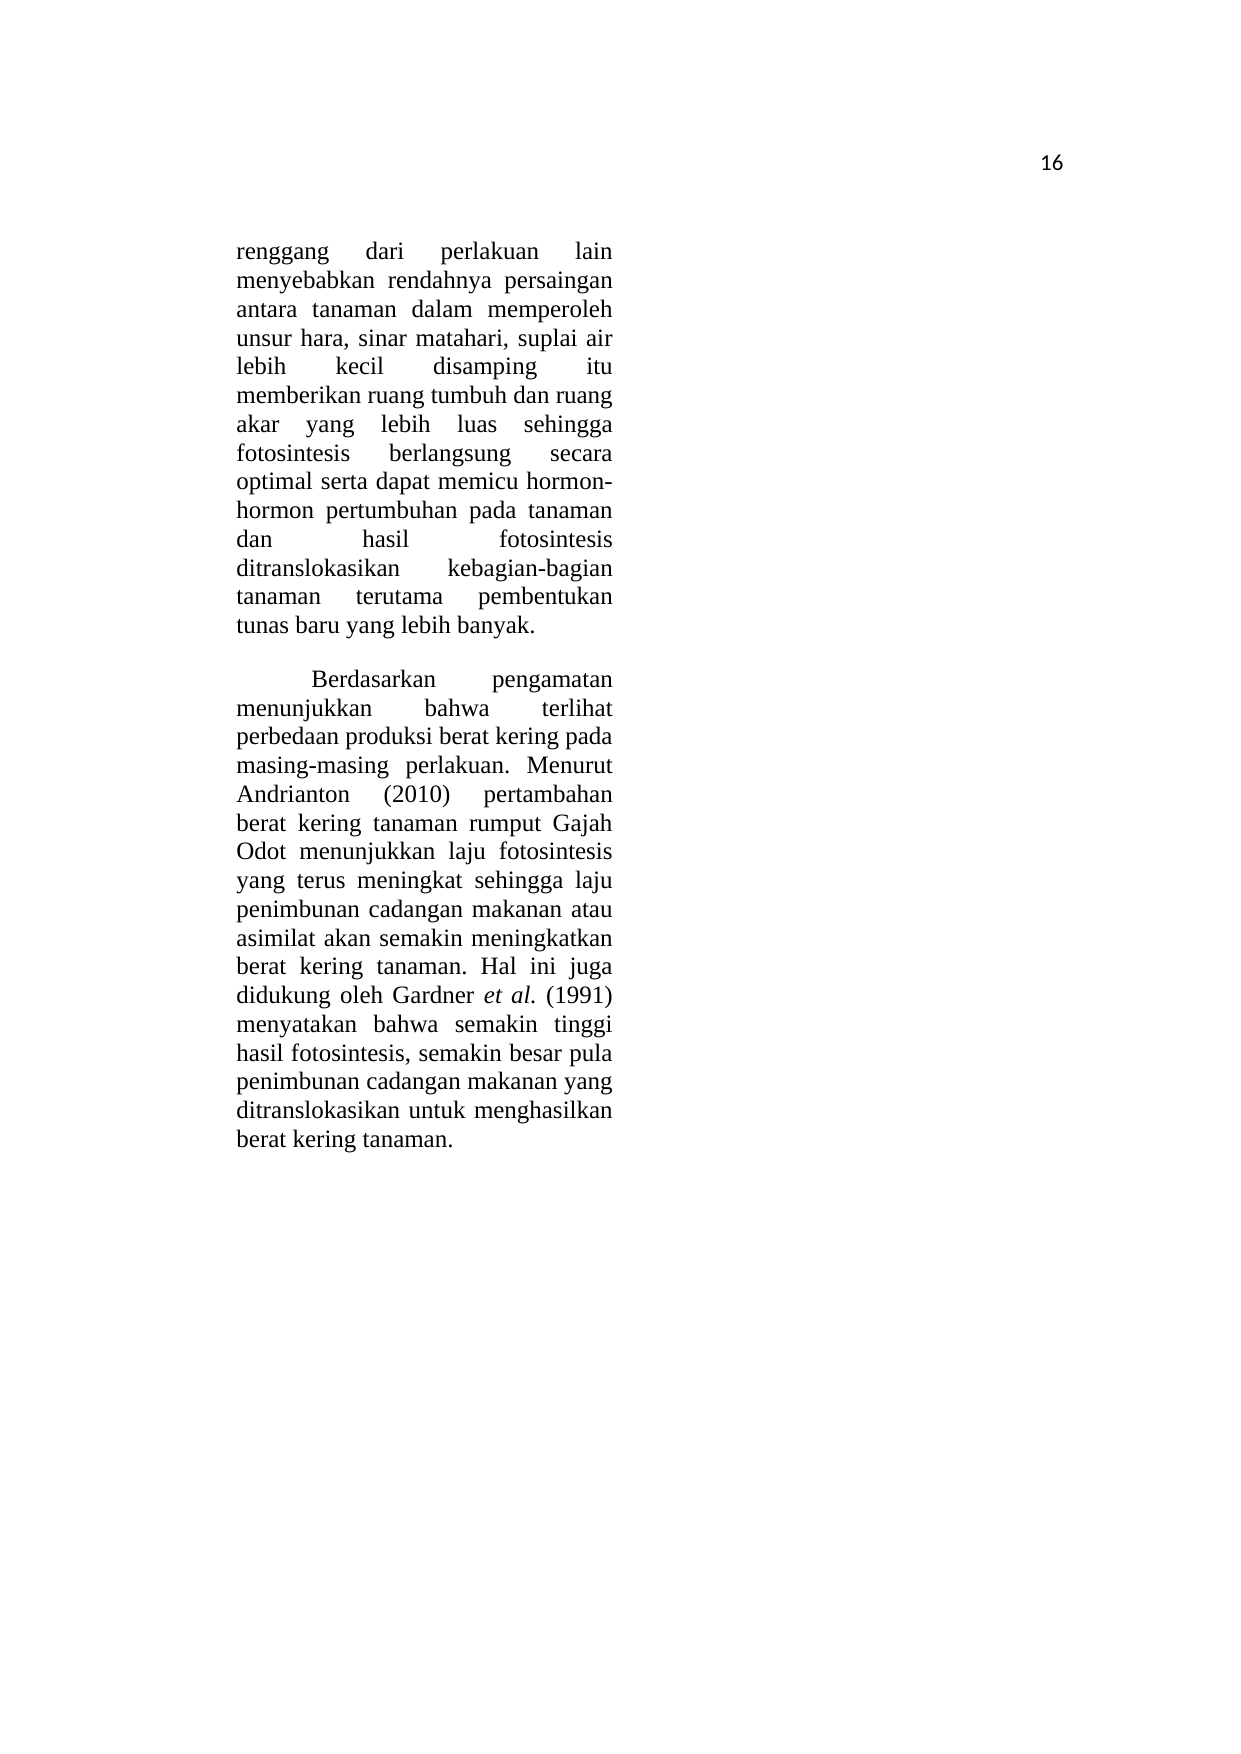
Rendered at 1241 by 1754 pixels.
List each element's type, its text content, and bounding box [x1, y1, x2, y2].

text Berdasarkan pengamatan menunjukkan bahwa terlihat perbedaan produksi berat kering pada masing-masing perlakuan. Menurut Andrianton (2010) pertambahan berat kering tanaman rumput Gajah Odot menunjukkan laju fotosintesis yang terus meningkat sehingga laju penimbunan cadangan makanan atau asimilat akan semakin meningkatkan berat kering tanaman. Hal ini juga didukung oleh Gardner et al. (1991) menyatakan bahwa semakin tinggi hasil fotosintesis, semakin besar pula penimbunan cadangan makanan yang ditranslokasikan untuk menghasilkan berat kering tanaman. [236, 664, 613, 1153]
